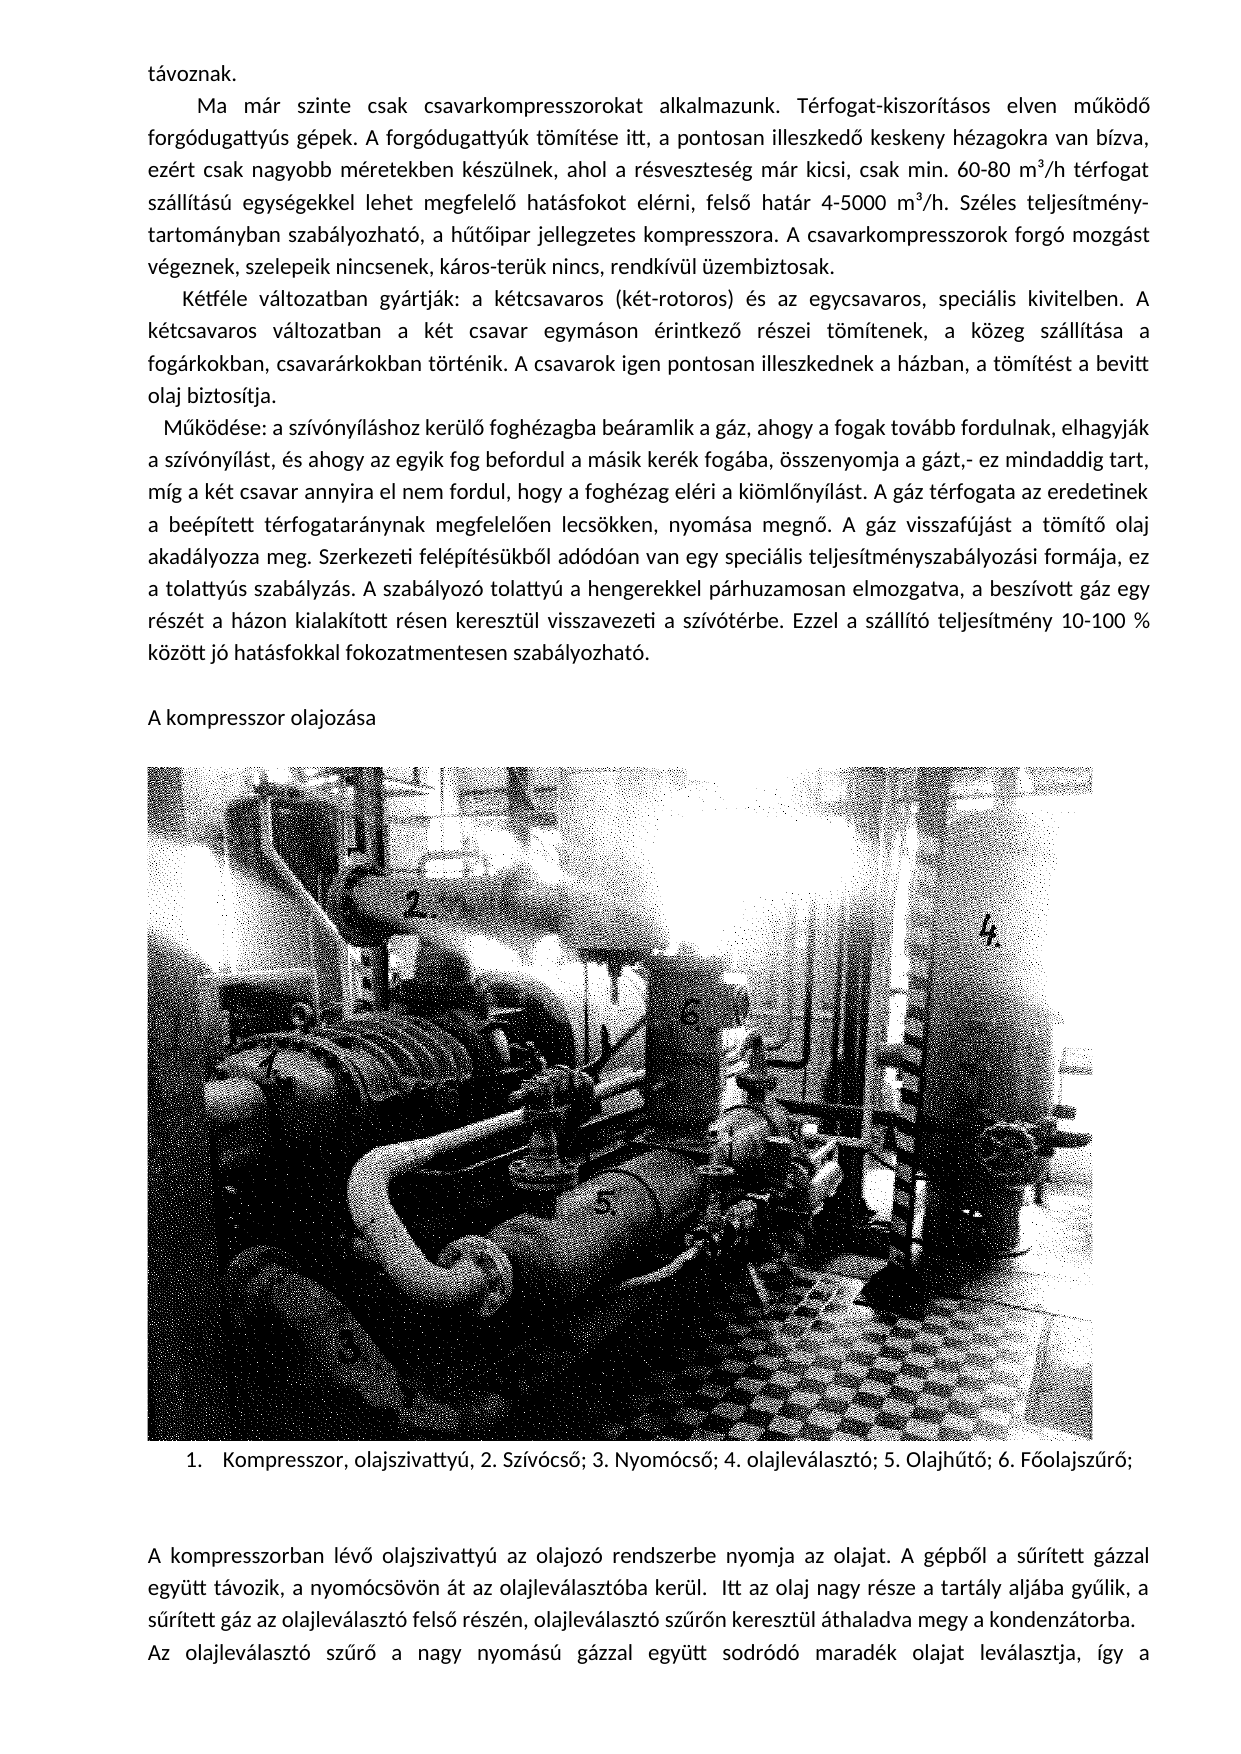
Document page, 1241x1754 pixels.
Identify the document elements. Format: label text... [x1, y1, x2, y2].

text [148, 59, 1152, 87]
text Működése: a szívónyíláshoz kerülő foghézagba beáramlik a gáz, ahogy a fogak tovább fordulnak, elhagyják a szívónyílást, és ahogy az egyik fog befordul a másik kerék fogába, összenyomja a gázt,- ez mindaddig tart, míg a két csavar annyira el nem fordul, hogy a foghézag eléri a kiömlőnyílást. A gáz térfogata az eredetinek a beépített térfogataránynak megfelelően lecsökken, nyomása megnő. A gáz visszafújást a tömítő olaj akadályozza meg. Szerkezeti felépítésükből adódóan van egy speciális teljesítményszabályozási formája, ez a tolattyús szabályzás. A szabályozó tolattyú a hengerekkel párhuzamosan elmozgatva, a beszívott gáz egy részét a házon kialakított résen keresztül visszavezeti a szívótérbe. Ezzel a szállító teljesítmény 10-100 % között jó hatásfokkal fokozatmentesen szabályozható. [148, 413, 1152, 666]
text Ma már szinte csak csavarkompresszorokat alkalmazunk. Térfogat-kiszorításos elven működő forgódugattyús gépek. A forgódugattyúk tömítése itt, a pontosan illeszkedő keskeny hézagokra van bízva, ezért csak nagyobb méretekben készülnek, ahol a résveszteség már kicsi, csak min. 60-80 m³/h térfogat szállítású egységekkel lehet megfelelő hatásfokot elérni, felső határ 4-5000 m³/h. Széles teljesítmény-tartományban szabályozható, a hűtőipar jellegzetes kompresszora. A csavarkompresszorok forgó mozgást végeznek, szelepeik nincsenek, káros-terük nincs, rendkívül üzembiztosak. [148, 91, 1152, 280]
text Kétféle változatban gyártják: a kétcsavaros (két-rotoros) és az egycsavaros, speciális kivitelben. A kétcsavaros változatban a két csavar egymáson érintkező részei tömítenek, a közeg szállítása a fogárkokban, csavarárkokban történik. A csavarok igen pontosan illeszkednek a házban, a tömítést a bevitt olaj biztosítja. [148, 284, 1152, 409]
text A kompresszor olajozása [148, 703, 1152, 731]
list Kompresszor, olajszivattyú, 2. Szívócső; 3. Nyomócső; 4. olajleválasztó; 5. Olajhűtő; 6. Főolajszűrő; [185, 1445, 1152, 1473]
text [148, 1638, 1152, 1666]
text A kompresszorban lévő olajszivattyú az olajozó rendszerbe nyomja az olajat. A gépből a sűrített gázzal együtt távozik, a nyomócsövön át az olajleválasztóba kerül. Itt az olaj nagy része a tartály aljába gyűlik, a sűrített gáz az olajleválasztó felső részén, olajleválasztó szűrőn keresztül áthaladva megy a kondenzátorba. [148, 1541, 1152, 1634]
